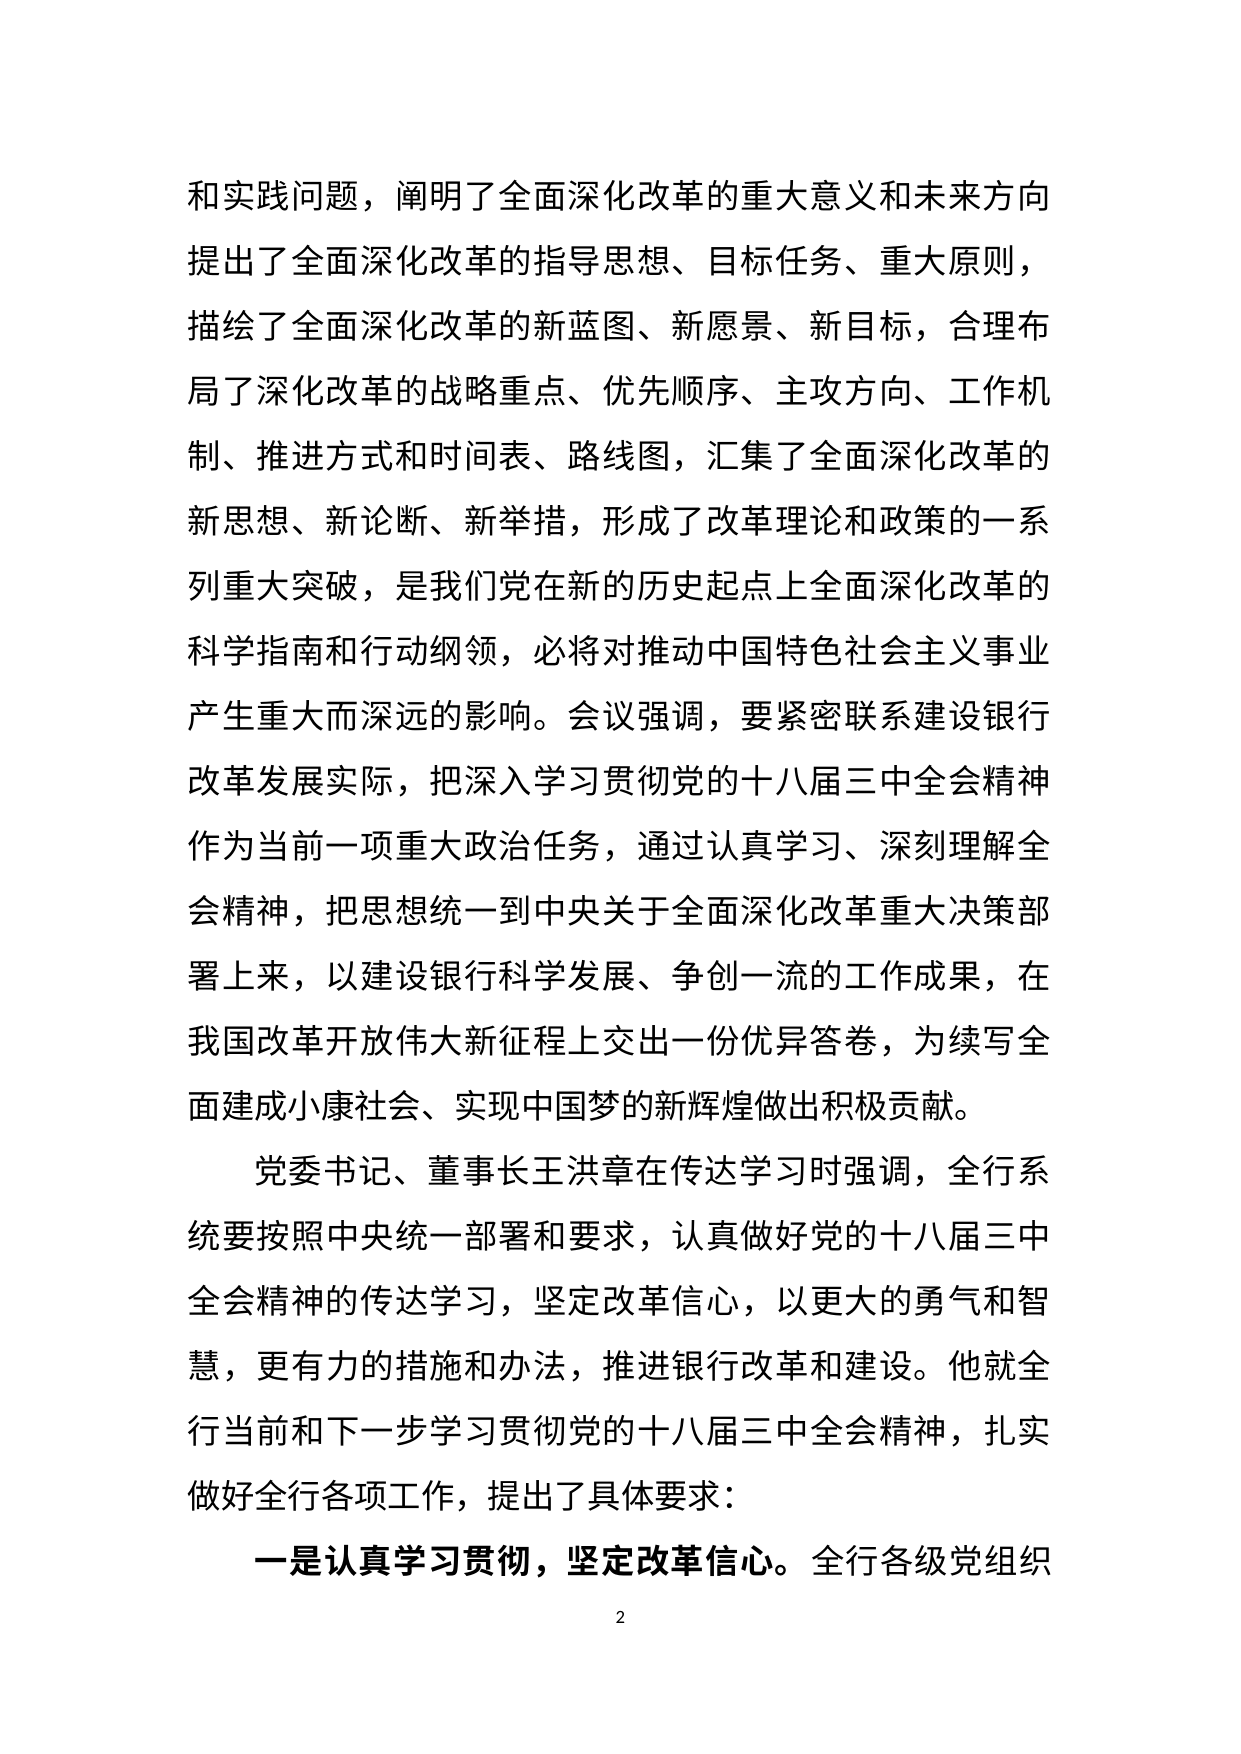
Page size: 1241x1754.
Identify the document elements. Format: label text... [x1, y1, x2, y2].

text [187, 1527, 1053, 1592]
text 党委书记、董事长王洪章在传达学习时强调，全行系统要按照中央统一部署和要求，认真做好党的十八届三中全会精神的传达学习，坚定改革信心，以更大的勇气和智慧，更有力的措施和办法，推进银行改革和建设。他就全行当前和下一步学习贯彻党的十八届三中全会精神，扎实做好全行各项工作，提出了具体要求： [187, 1137, 1053, 1527]
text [187, 162, 1053, 1137]
